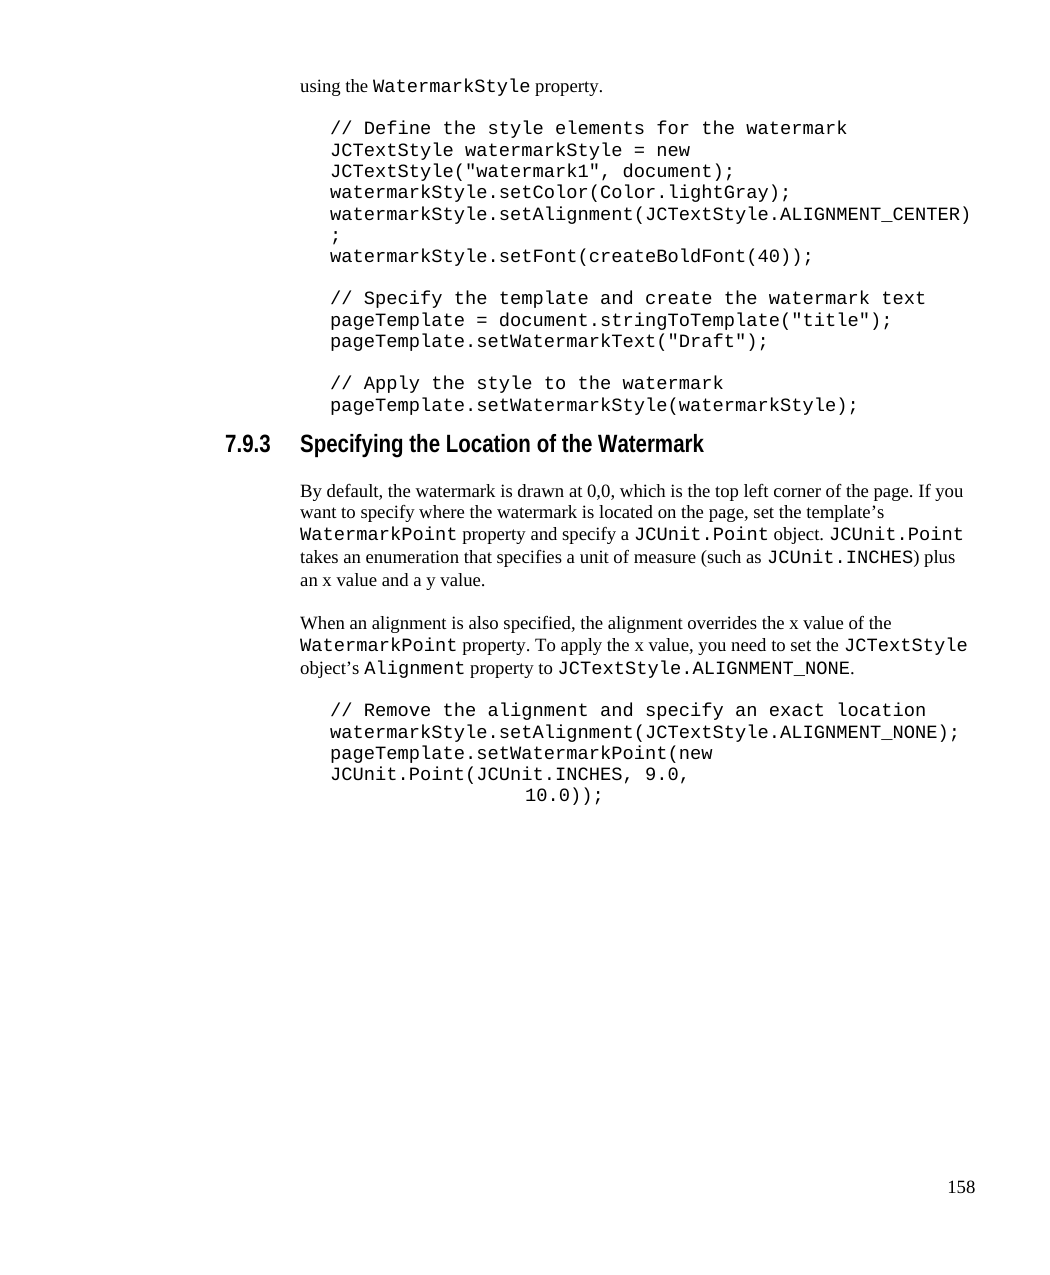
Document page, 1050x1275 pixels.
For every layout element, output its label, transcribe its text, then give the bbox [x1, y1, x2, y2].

text JCTextStyle watermarkStyle = new JCTextStyle("watermark1", document); [330, 141, 975, 183]
text watermarkStyle.setFont(createBoldFont(40)); [330, 247, 975, 268]
text // Apply the style to the watermark [330, 374, 975, 396]
subtitle 7.9.3 Specifying the Location of the Watermark [225, 429, 975, 458]
text // Remove the alignment and specify an exact location [330, 701, 975, 722]
text pageTemplate.setWatermarkStyle(watermarkStyle); [330, 396, 975, 417]
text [300, 75, 975, 98]
text By default, the watermark is drawn at 0,0, which is the top left corner of the page. If you want to specify where the watermark is located on the page, set the template’s WatermarkPoint property and specify a JCUnit.Point object. JCUnit.Point takes an enumeration that specifies a unit of measure (such as JCUnit.INCHES) plus an x value and a y value. [300, 479, 975, 591]
text watermarkStyle.setAlignment(JCTextStyle.ALIGNMENT_NONE); [330, 722, 975, 744]
text 10.0)); [525, 786, 975, 807]
text When an alignment is also specified, the alignment overrides the x value of the WatermarkPoint property. To apply the x value, you need to set the JCTextStyle object’s Alignment property to JCTextStyle.ALIGNMENT_NONE. [300, 612, 975, 680]
text watermarkStyle.setColor(Color.lightGray); [330, 183, 975, 204]
text // Define the style elements for the watermark [330, 119, 975, 141]
text pageTemplate.setWatermarkText("Draft"); [330, 332, 975, 353]
text // Specify the template and create the watermark text [330, 289, 975, 311]
text pageTemplate.setWatermarkPoint(new JCUnit.Point(JCUnit.INCHES, 9.0, [330, 744, 975, 786]
text watermarkStyle.setAlignment(JCTextStyle.ALIGNMENT_CENTER); [330, 204, 975, 247]
text pageTemplate = document.stringToTemplate("title"); [330, 311, 975, 332]
